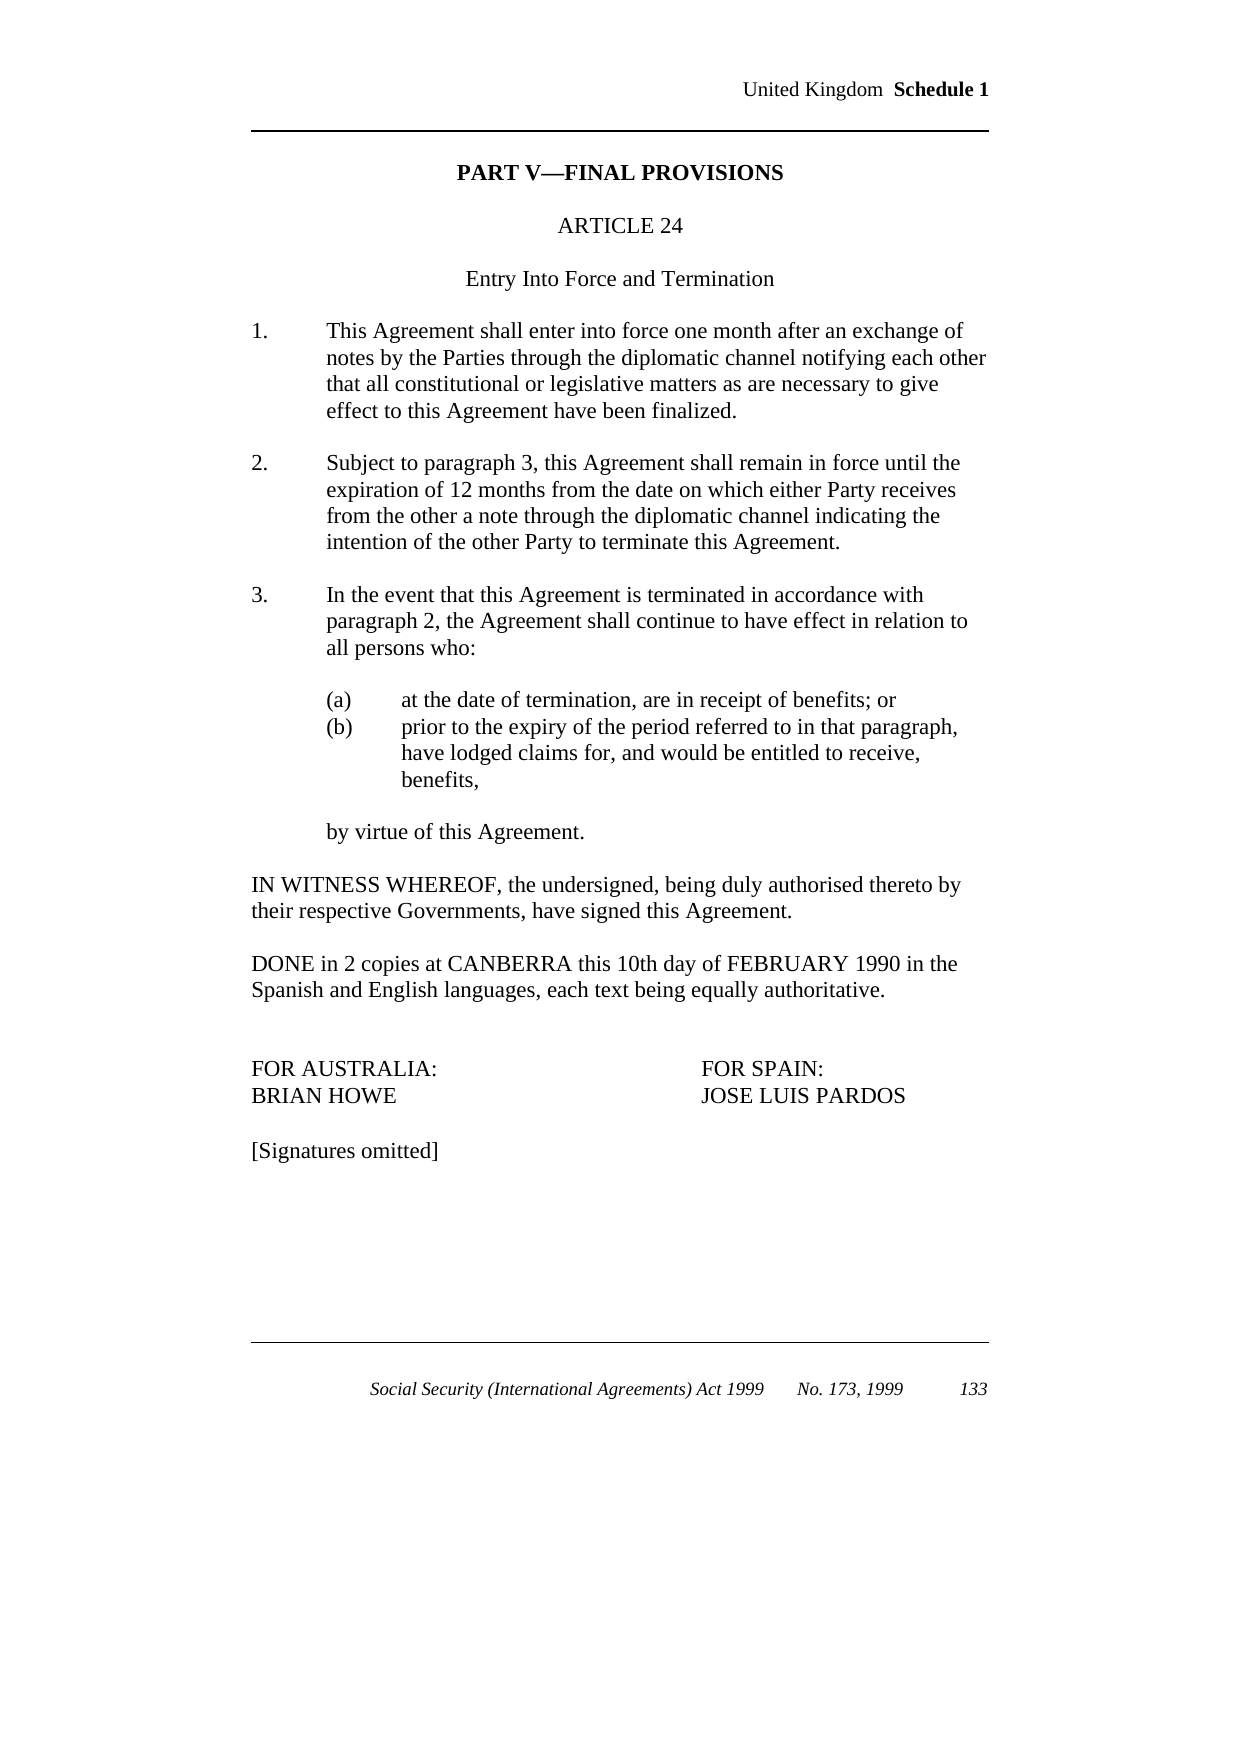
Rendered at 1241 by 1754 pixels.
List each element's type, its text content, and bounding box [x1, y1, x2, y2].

text [Signatures omitted] [251, 1136, 989, 1163]
text DONE in 2 copies at CANBERRA this 10th day of FEBRUARY 1990 in the Spanish and English languages, each text being equally authoritative. [251, 950, 989, 1003]
subtitle ARTICLE 24 [251, 212, 989, 238]
subtitle PART V—FINAL PROVISIONS [251, 159, 989, 186]
text (a) at the date of termination, are in receipt of benefits; or [326, 687, 989, 713]
text Entry Into Force and Termination [251, 265, 989, 291]
text BRIAN HOWE JOSE LUIS PARDOS [251, 1082, 989, 1109]
text 2. Subject to paragraph 3, this Agreement shall remain in force until the expiration of 12 months from the date on which either Party receives from the other a note through the diplomatic channel indicating the intention of the other Party to terminate this Agreement. [251, 449, 989, 555]
text (b) prior to the expiry of the period referred to in that paragraph, have lodged claims for, and would be entitled to receive, benefits, [326, 713, 989, 792]
text IN WITNESS WHEREOF, the undersigned, being duly authorised thereto by their respective Governments, have signed this Agreement. [251, 871, 989, 924]
text by virtue of this Agreement. [251, 818, 989, 845]
text 3. In the event that this Agreement is terminated in accordance with paragraph 2, the Agreement shall continue to have effect in relation to all persons who: [251, 581, 989, 660]
text 1. This Agreement shall enter into force one month after an exchange of notes by the Parties through the diplomatic channel notifying each other that all constitutional or legislative matters as are necessary to give effect to this Agreement have been finalized. [251, 318, 989, 423]
text FOR AUSTRALIA: FOR SPAIN: [251, 1056, 989, 1082]
